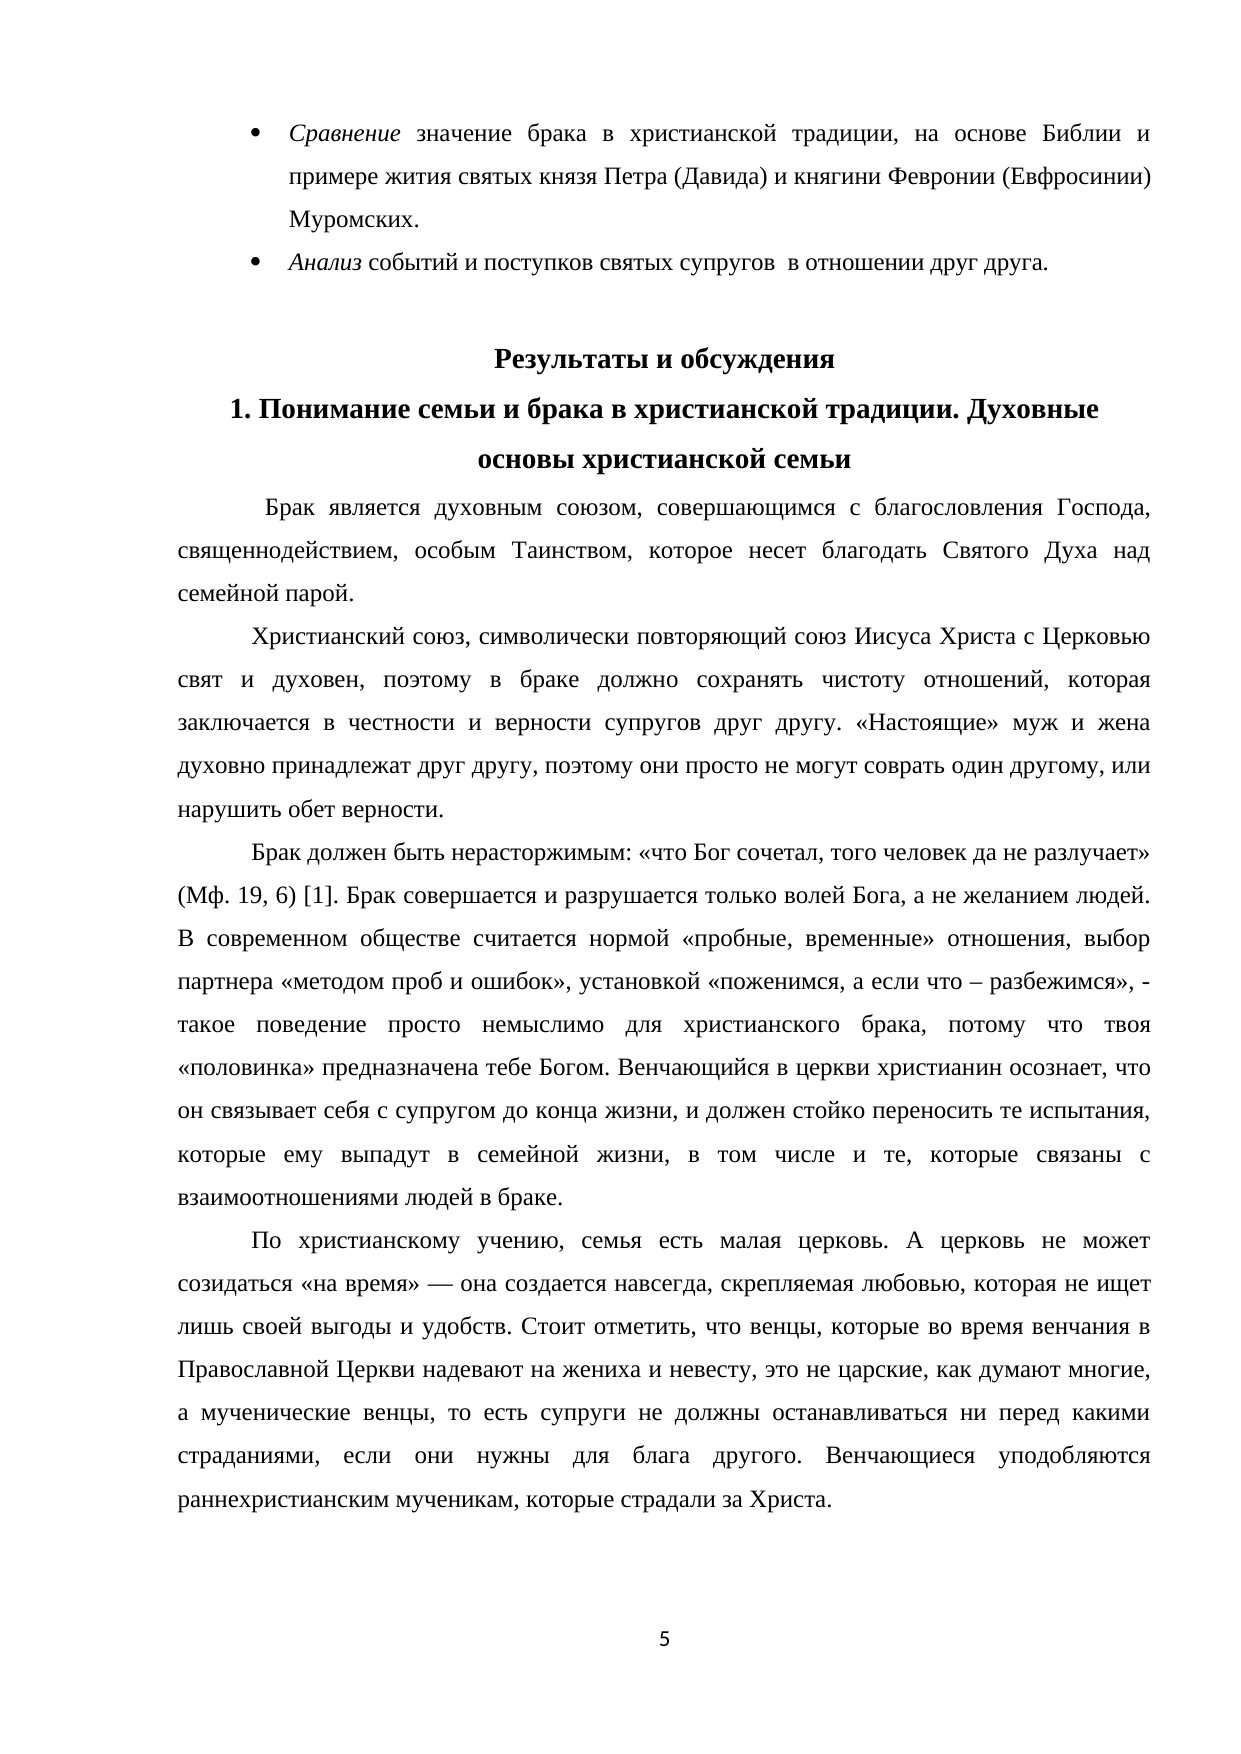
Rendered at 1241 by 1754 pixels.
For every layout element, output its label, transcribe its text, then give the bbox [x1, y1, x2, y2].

list Сравнение значение брака в христианской традиции, на основе Библии и примере жития святых князя Петра (Давида) и княгини Февронии (Евфросинии) Муромских. [251, 118, 1152, 233]
text Результаты и обсуждения [177, 341, 1152, 374]
list Анализ событий и поступков святых супругов в отношении друг друга. [251, 247, 1152, 276]
text 1. Понимание семьи и брака в христианской традиции. Духовные основы христианской семьи [177, 391, 1152, 475]
text По христианскому учению, семья есть малая церковь. А церковь не может созидаться «на время» — она создается навсегда, скрепляемая любовью, которая не ищет лишь своей выгоды и удобств. Стоит отметить, что венцы, которые во время венчания в Православной Церкви надевают на жениха и невесту, это не царские, как думают многие, а мученические венцы, то есть супруги не должны останавливаться ни перед какими страданиями, если они нужны для блага другого. Венчающиеся уподобляются раннехристианским мученикам, которые страдали за Христа. [177, 1225, 1152, 1512]
text Брак должен быть нерасторжимым: «что Бог сочетал, того человек да не разлучает» (Мф. 19, 6) [1]. Брак совершается и разрушается только волей Бога, а не желанием людей. В современном обществе считается нормой «пробные, временные» отношения, выбор партнера «методом проб и ошибок», установкой «поженимся, а если что – разбежимся», - такое поведение просто немыслимо для христианского брака, потому что твоя «половинка» предназначена тебе Богом. Венчающийся в церкви христианин осознает, что он связывает себя с супругом до конца жизни, и должен стойко переносить те испытания, которые ему выпадут в семейной жизни, в том числе и те, которые связаны с взаимоотношениями людей в браке. [177, 837, 1152, 1211]
text Христианский союз, символически повторяющий союз Иисуса Христа с Церковью свят и духовен, поэтому в браке должно сохранять чистоту отношений, которая заключается в честности и верности супругов друг другу. «Настоящие» муж и жена духовно принадлежат друг другу, поэтому они просто не могут соврать один другому, или нарушить обет верности. [177, 621, 1152, 822]
text Брак является духовным союзом, совершающимся с благословления Господа, священнодействием, особым Таинством, которое несет благодать Святого Духа над семейной парой. [177, 492, 1152, 607]
